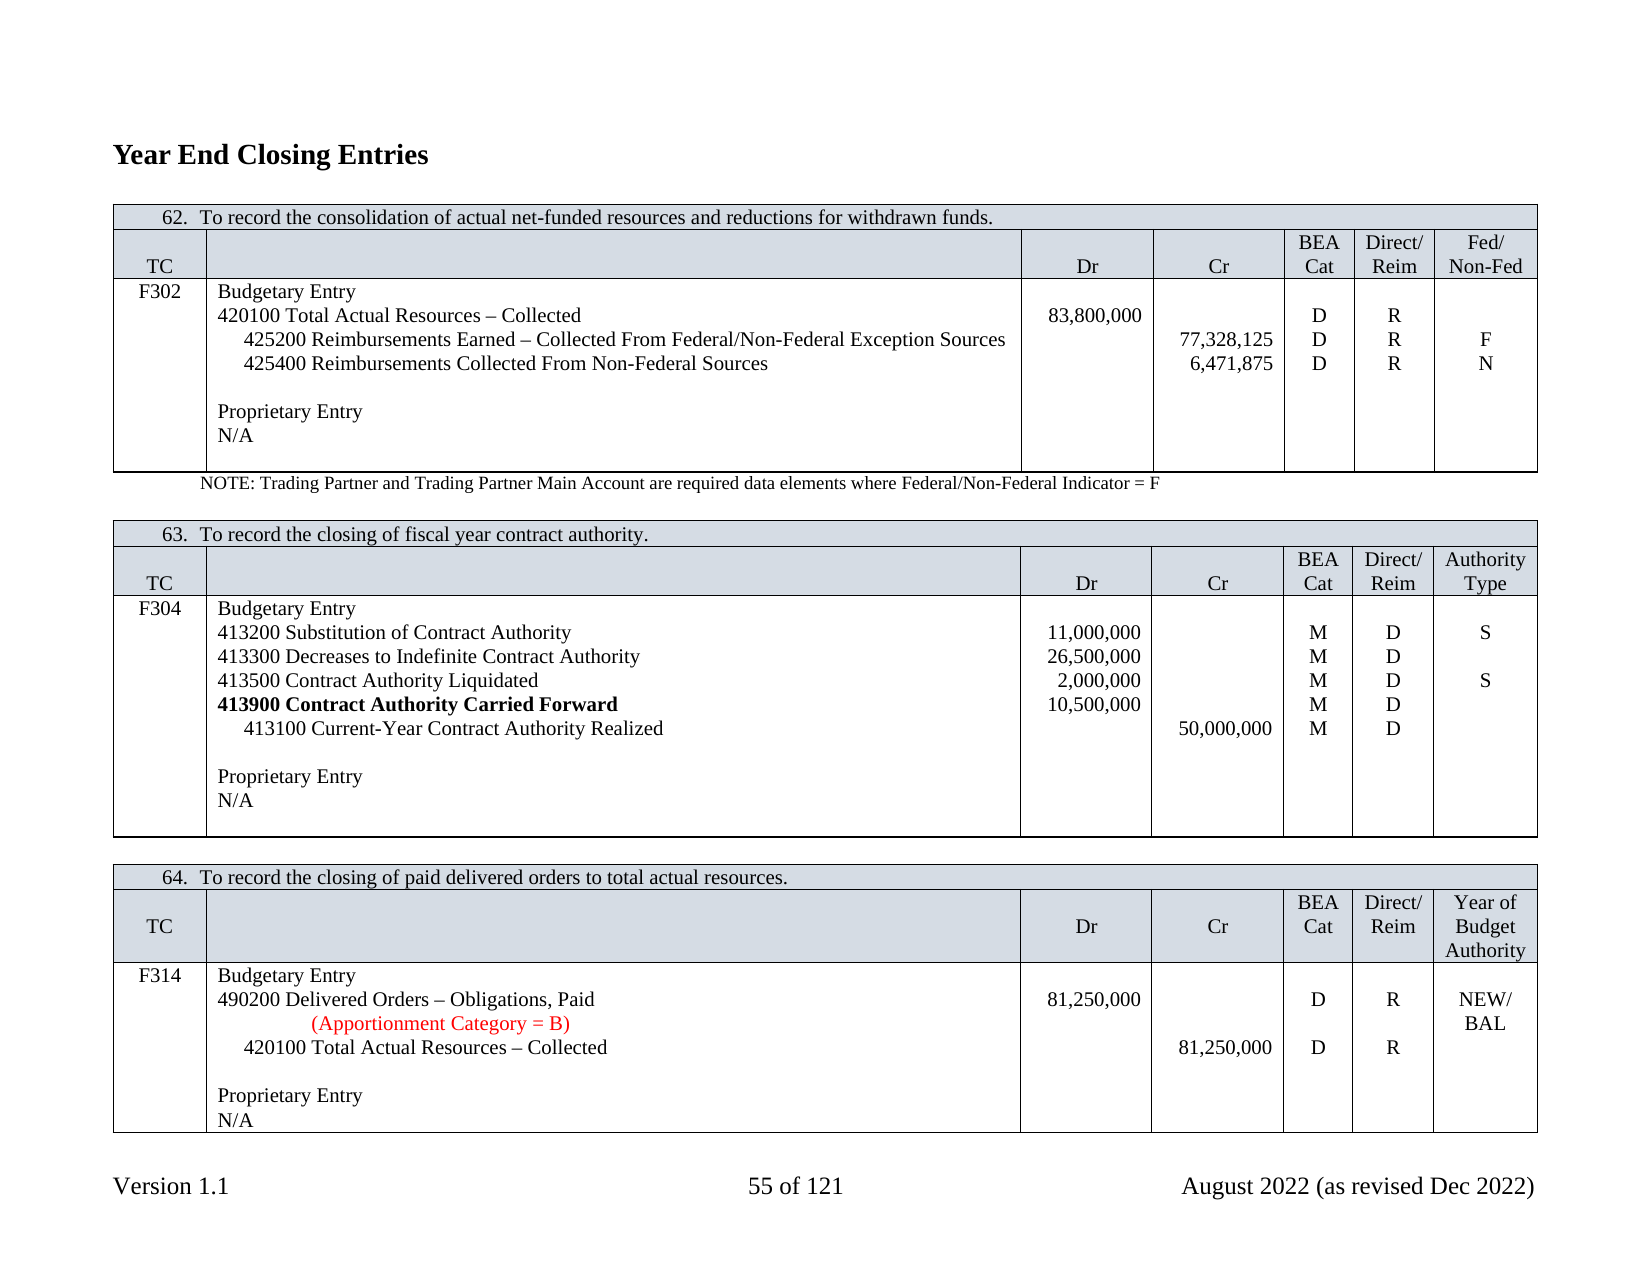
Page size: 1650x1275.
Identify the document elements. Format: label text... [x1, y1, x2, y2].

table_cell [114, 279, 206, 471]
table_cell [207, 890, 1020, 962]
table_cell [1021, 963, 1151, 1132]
subtitle Year End Closing Entries [112, 137, 1537, 171]
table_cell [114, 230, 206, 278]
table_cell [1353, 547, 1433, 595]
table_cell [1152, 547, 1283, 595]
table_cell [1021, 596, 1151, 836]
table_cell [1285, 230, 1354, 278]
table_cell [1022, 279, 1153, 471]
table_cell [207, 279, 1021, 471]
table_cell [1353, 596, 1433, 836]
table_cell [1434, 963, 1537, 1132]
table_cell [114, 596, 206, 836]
text NOTE: Trading Partner and Trading Partner Main Account are required data elements where Federal/Non-Federal Indicator = F [112, 472, 1537, 494]
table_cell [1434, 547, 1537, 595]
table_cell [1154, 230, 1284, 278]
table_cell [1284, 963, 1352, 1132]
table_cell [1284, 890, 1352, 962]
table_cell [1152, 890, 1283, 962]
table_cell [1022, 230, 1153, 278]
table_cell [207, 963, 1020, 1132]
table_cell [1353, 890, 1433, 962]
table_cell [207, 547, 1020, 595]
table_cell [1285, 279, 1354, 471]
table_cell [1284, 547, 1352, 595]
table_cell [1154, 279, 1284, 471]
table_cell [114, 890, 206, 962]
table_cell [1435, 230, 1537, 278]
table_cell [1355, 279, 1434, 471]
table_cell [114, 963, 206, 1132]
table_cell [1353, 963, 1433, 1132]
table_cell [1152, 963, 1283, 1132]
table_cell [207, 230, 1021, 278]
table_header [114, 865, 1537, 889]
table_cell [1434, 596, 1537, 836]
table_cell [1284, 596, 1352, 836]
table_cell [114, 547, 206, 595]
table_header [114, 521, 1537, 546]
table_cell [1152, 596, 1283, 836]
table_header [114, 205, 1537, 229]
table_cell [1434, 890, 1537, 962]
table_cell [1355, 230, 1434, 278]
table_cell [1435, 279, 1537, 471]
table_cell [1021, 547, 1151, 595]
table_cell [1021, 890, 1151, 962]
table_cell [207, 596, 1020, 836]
